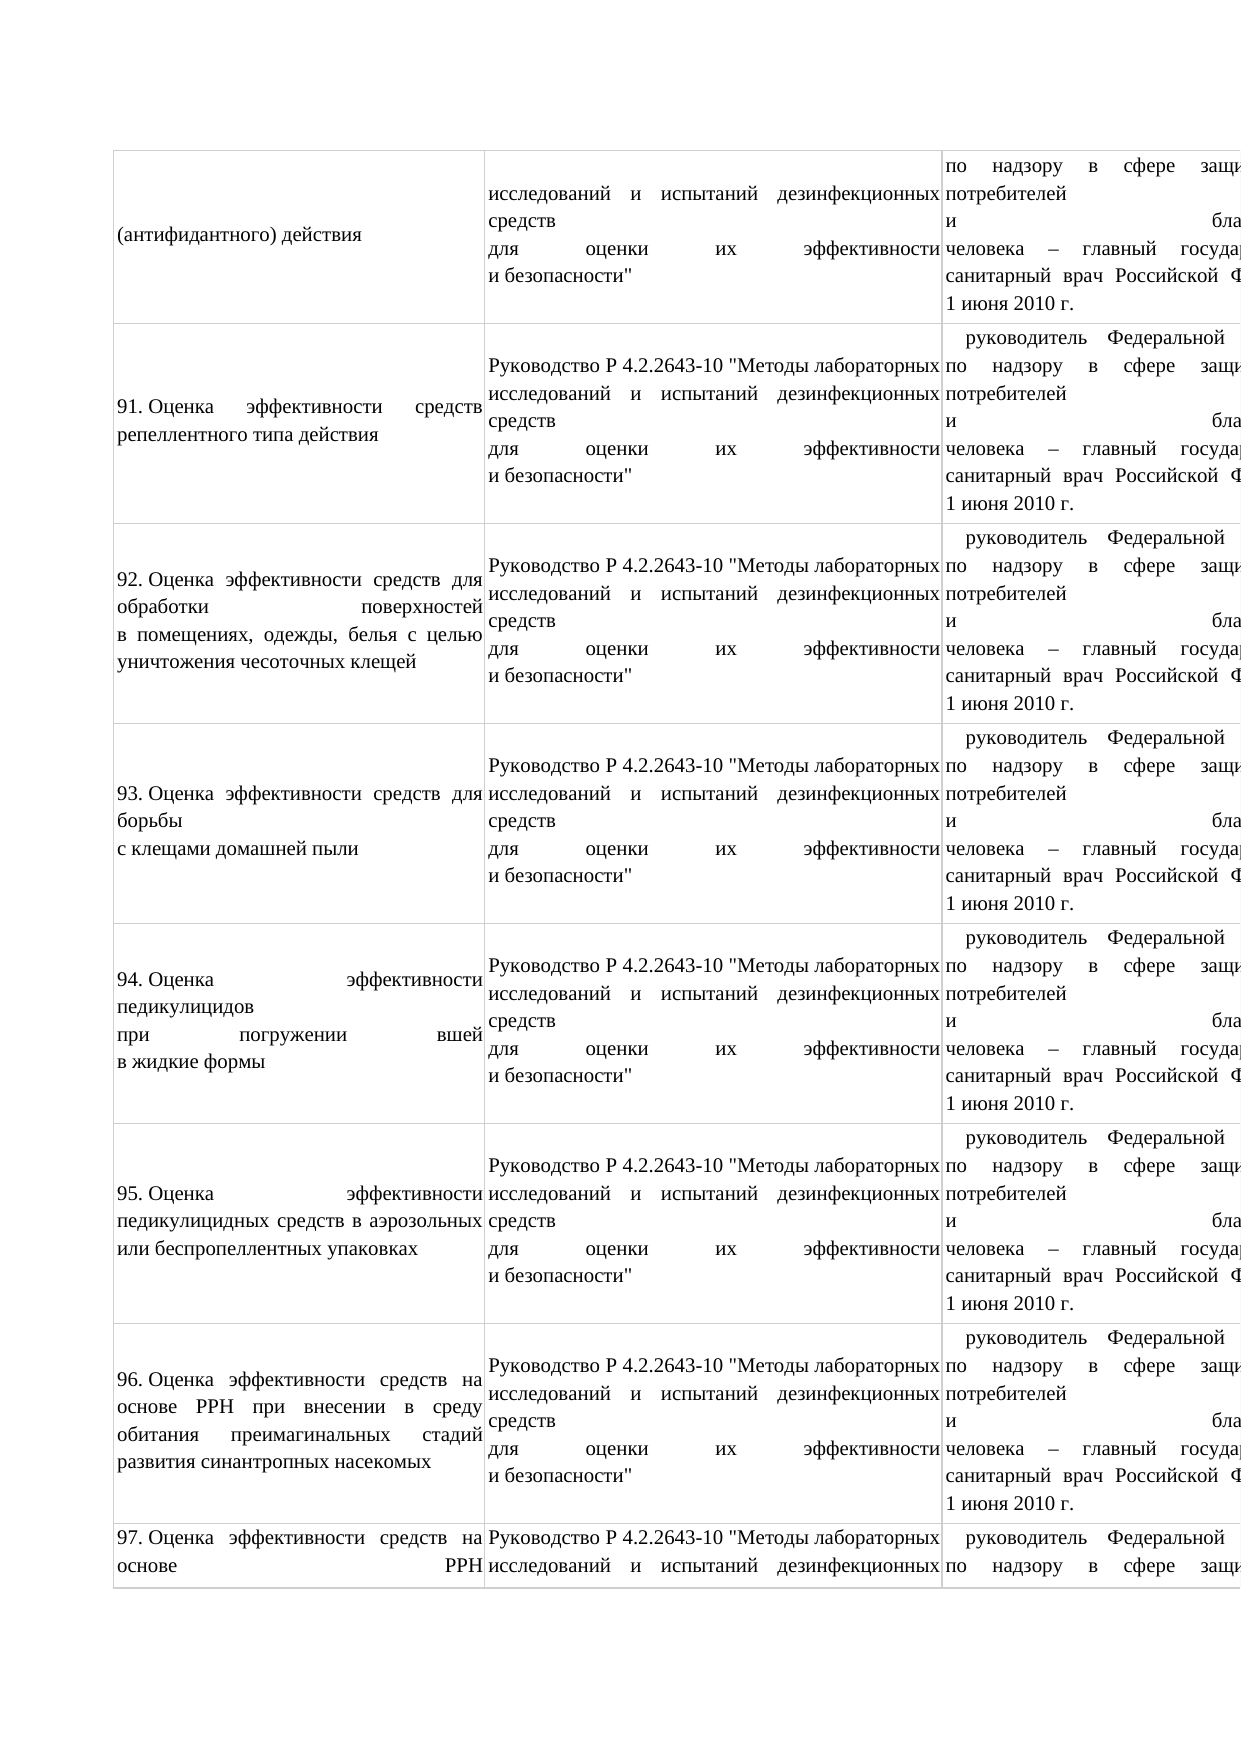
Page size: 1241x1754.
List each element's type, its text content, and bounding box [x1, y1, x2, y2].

table_cell 91. Оценка эффективности средств репеллентного типа действия [114, 324, 484, 522]
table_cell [114, 1524, 484, 1587]
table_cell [114, 151, 484, 322]
table_cell 92. Оценка эффективности средств для обработки поверхностей в помещениях, одежды, белья с целью уничтожения чесоточных клещей [114, 524, 484, 722]
table_cell 94. Оценка эффективности педикулицидов при погружении вшей в жидкие формы [114, 924, 484, 1122]
table_cell 96. Оценка эффективности средств на основе РРН при внесении в среду обитания преимагинальных стадий развития синантропных насекомых [114, 1324, 484, 1522]
table_cell Руководство Р 4.2.2643-10 "Методы лабораторных исследований и испытаний дезинфекционных средств для оценки их эффективности и безопасности" [485, 1324, 941, 1522]
table_cell Руководство Р 4.2.2643-10 "Методы лабораторных исследований и испытаний дезинфекционных средств для оценки их эффективности и безопасности" [485, 724, 941, 922]
table_cell 95. Оценка эффективности педикулицидных средств в аэрозольных или беспропеллентных упаковках [114, 1124, 484, 1322]
table_cell 93. Оценка эффективности средств для борьбы с клещами домашней пыли [114, 724, 484, 922]
table_cell Руководство Р 4.2.2643-10 "Методы лабораторных исследований и испытаний дезинфекционных средств для оценки их эффективности и безопасности" [485, 524, 941, 722]
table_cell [943, 1524, 1240, 1587]
table_cell Руководство Р 4.2.2643-10 "Методы лабораторных исследований и испытаний дезинфекционных средств для оценки их эффективности и безопасности" [485, 324, 941, 522]
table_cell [485, 1524, 941, 1587]
table_cell Руководство Р 4.2.2643-10 "Методы лабораторных исследований и испытаний дезинфекционных средств для оценки их эффективности и безопасности" [485, 924, 941, 1122]
table_cell Руководство Р 4.2.2643-10 "Методы лабораторных исследований и испытаний дезинфекционных средств для оценки их эффективности и безопасности" [485, 1124, 941, 1322]
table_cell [943, 151, 1240, 322]
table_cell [485, 151, 941, 322]
